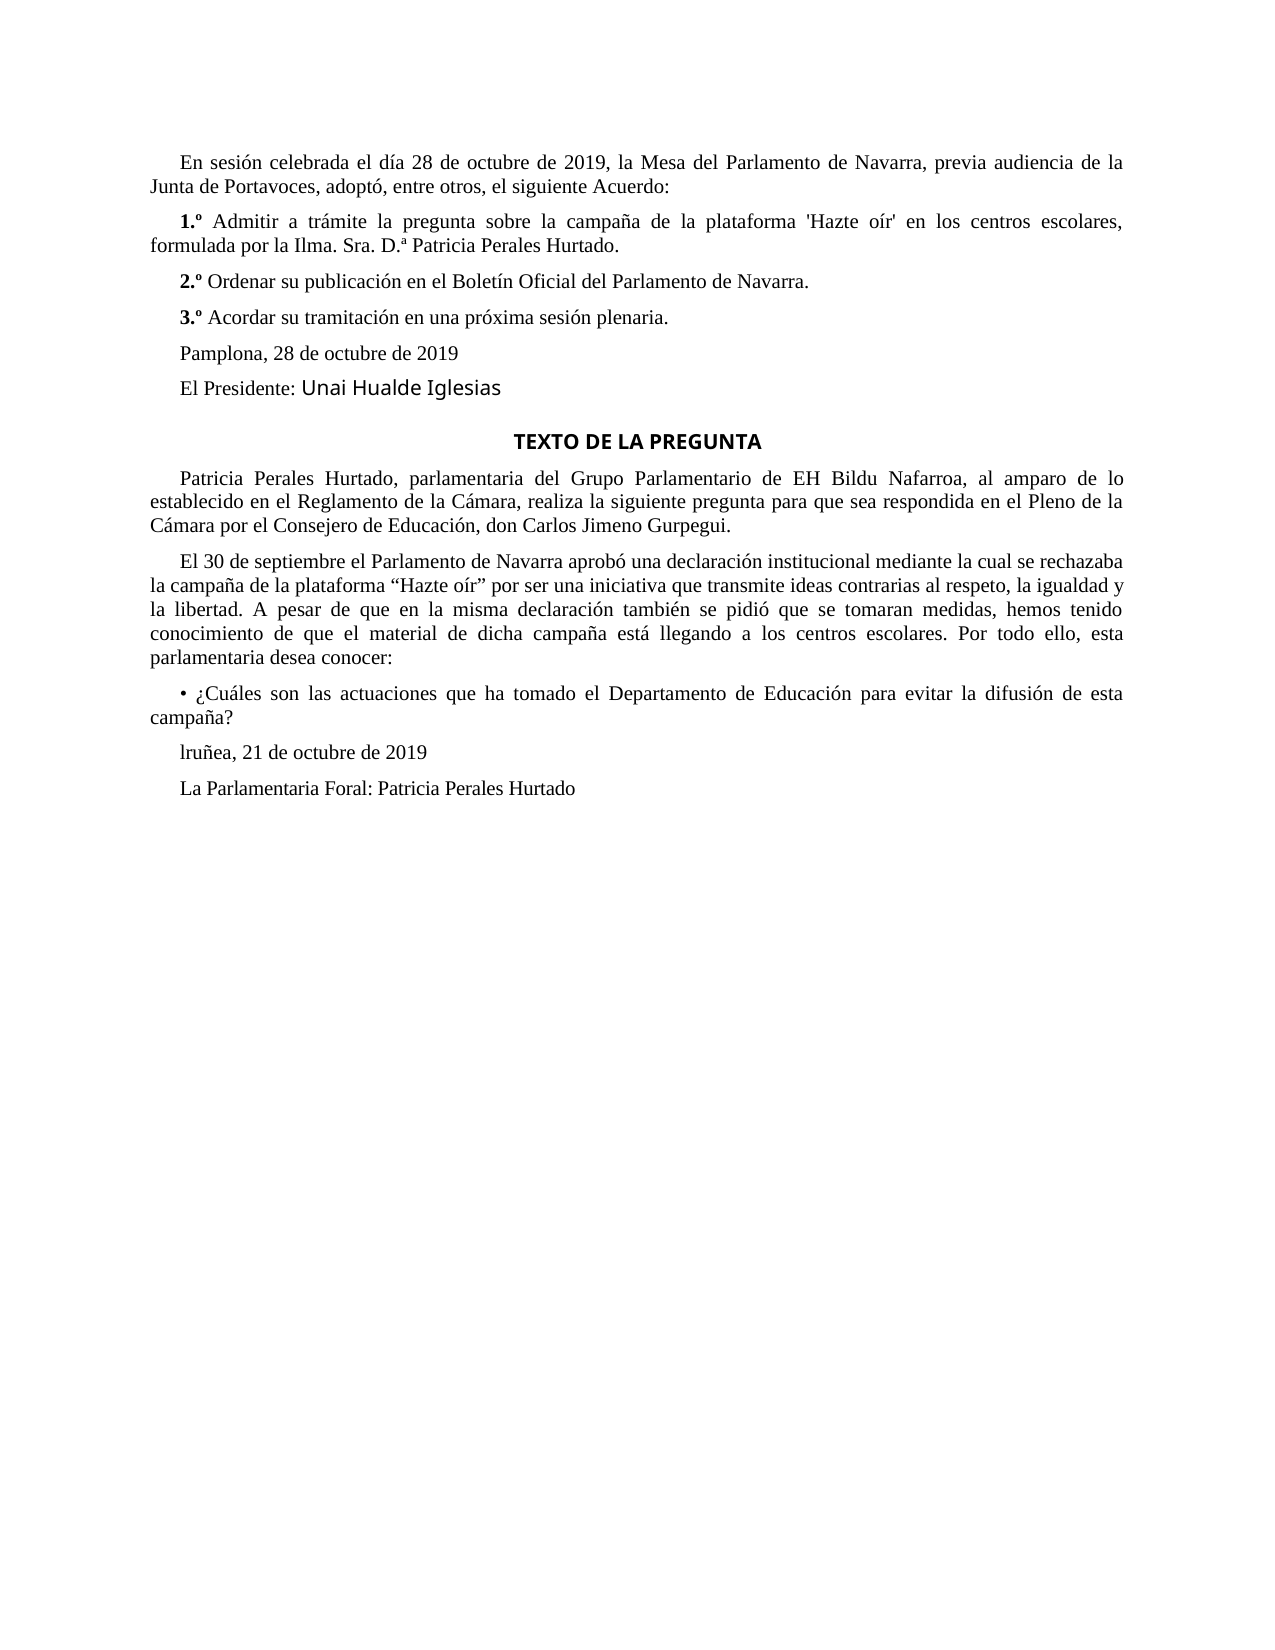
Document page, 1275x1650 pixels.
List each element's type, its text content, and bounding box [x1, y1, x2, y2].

text 1.º Admitir a trámite la pregunta sobre la campaña de la plataforma 'Hazte oír' en los centros escolares, formulada por la Ilma. Sra. D.ª Patricia Perales Hurtado. [150, 210, 1125, 258]
text 2.º Ordenar su publicación en el Boletín Oficial del Parlamento de Navarra. [150, 269, 1125, 293]
text • ¿Cuáles son las actuaciones que ha tomado el Departamento de Educación para evitar la difusión de esta campaña? [150, 681, 1125, 729]
text TEXTO DE LA PREGUNTA [150, 430, 1125, 454]
text La Parlamentaria Foral: Patricia Perales Hurtado [150, 776, 1125, 800]
text Pamplona, 28 de octubre de 2019 [150, 341, 1125, 365]
text 3.º Acordar su tramitación en una próxima sesión plenaria. [150, 305, 1125, 329]
text En sesión celebrada el día 28 de octubre de 2019, la Mesa del Parlamento de Navarra, previa audiencia de la Junta de Portavoces, adoptó, entre otros, el siguiente Acuerdo: [150, 150, 1125, 198]
text El 30 de septiembre el Parlamento de Navarra aprobó una declaración institucional mediante la cual se rechazaba la campaña de la plataforma “Hazte oír” por ser una iniciativa que transmite ideas contrarias al respeto, la igualdad y la libertad. A pesar de que en la misma declaración también se pidió que se tomaran medidas, hemos tenido conocimiento de que el material de dicha campaña está llegando a los centros escolares. Por todo ello, esta parlamentaria desea conocer: [150, 549, 1125, 669]
text Patricia Perales Hurtado, parlamentaria del Grupo Parlamentario de EH Bildu Nafarroa, al amparo de lo establecido en el Reglamento de la Cámara, realiza la siguiente pregunta para que sea respondida en el Pleno de la Cámara por el Consejero de Educación, don Carlos Jimeno Gurpegui. [150, 466, 1125, 538]
text lruñea, 21 de octubre de 2019 [150, 741, 1125, 764]
text El Presidente: Unai Hualde Iglesias [150, 377, 1125, 401]
